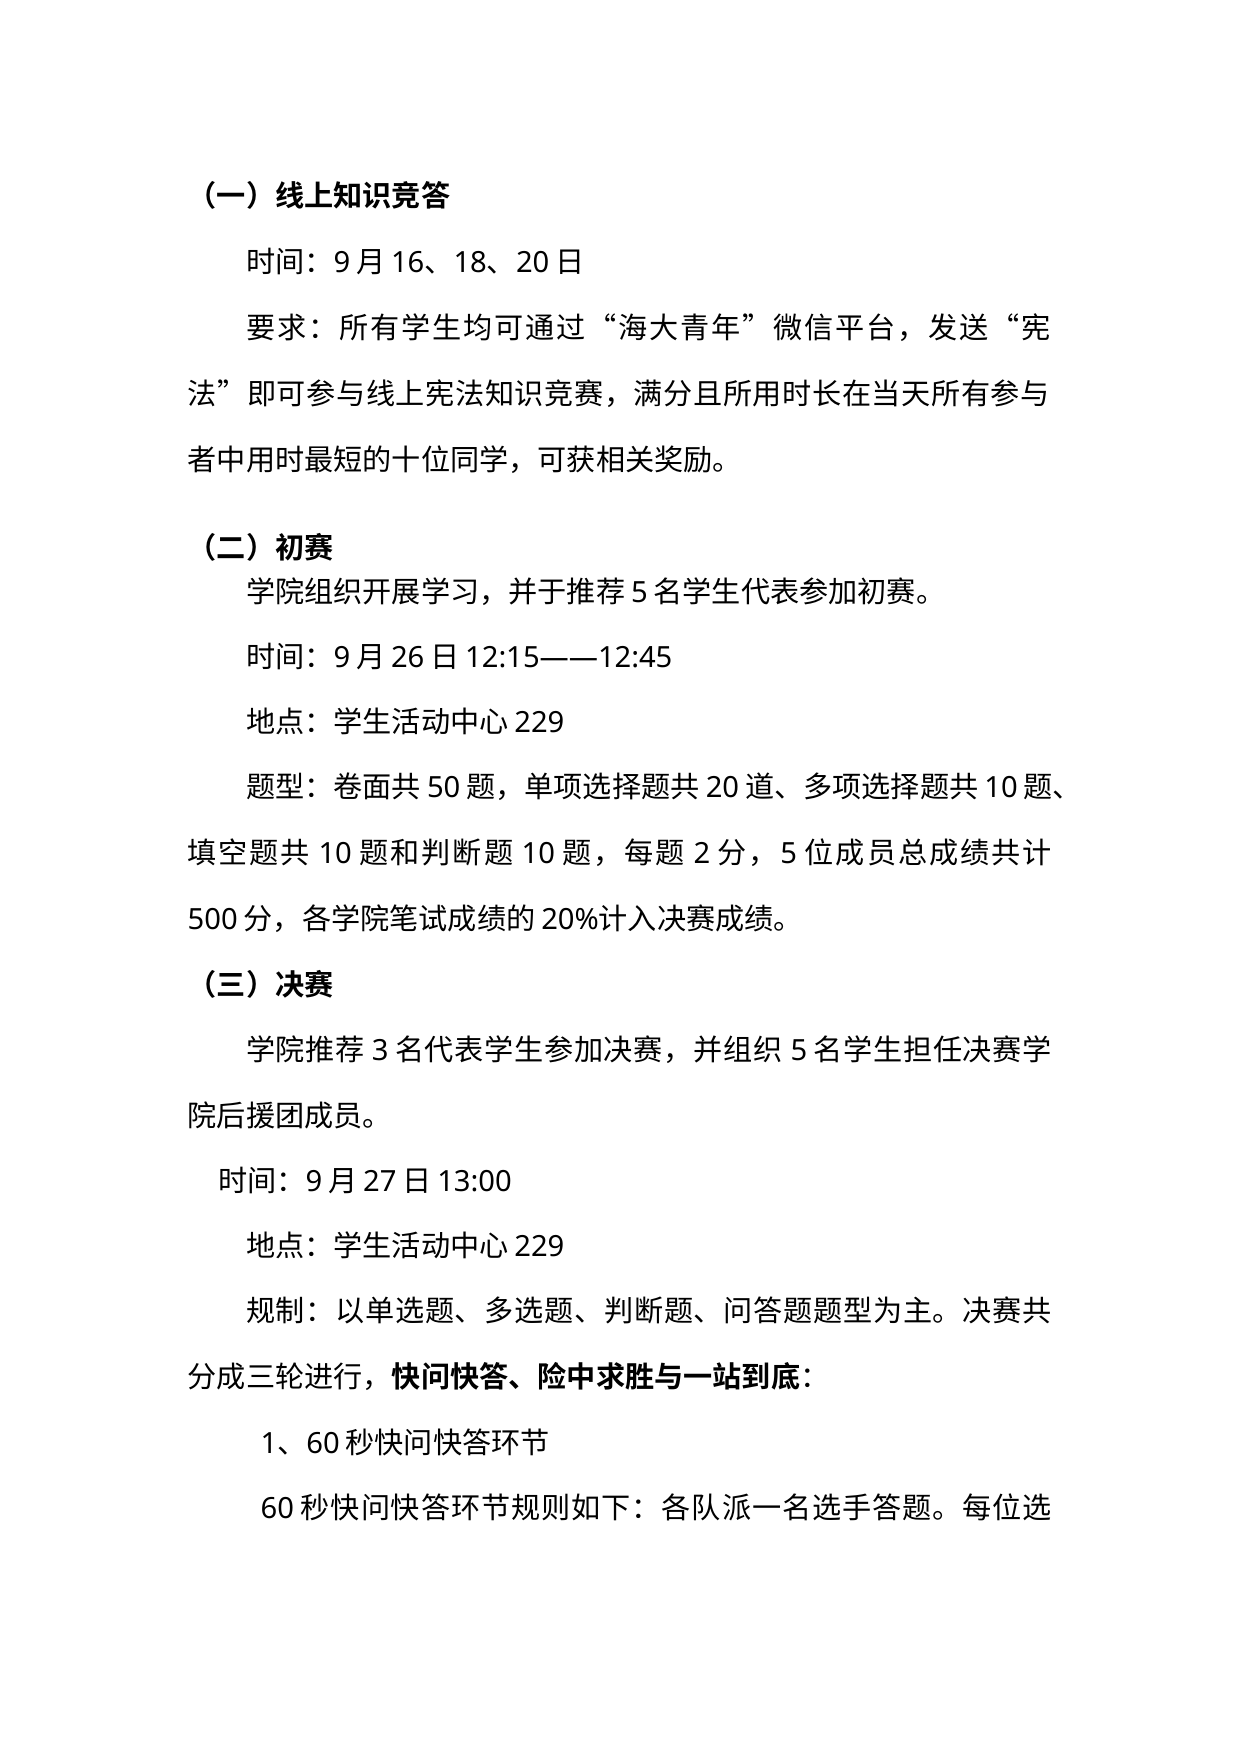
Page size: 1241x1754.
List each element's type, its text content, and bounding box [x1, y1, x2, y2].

text （三）决赛 [187, 960, 1053, 1004]
text 地点：学生活动中心229 [187, 1222, 1053, 1266]
text 学院组织开展学习，并于推荐5名学生代表参加初赛。 [187, 567, 1053, 611]
text 时间：9月26日12:15——12:45 [187, 633, 1053, 677]
text 学院推荐3名代表学生参加决赛，并组织5名学生担任决赛学院后援团成员。 [187, 1026, 1053, 1136]
list 初赛 [187, 523, 1053, 567]
text 题型：卷面共50题，单项选择题共20道、多项选择题共10题、填空题共10题和判断题10题，每题2分，5位成员总成绩共计500分，各学院笔试成绩的20%计入决赛成绩。 [187, 763, 1053, 939]
text 规制：以单选题、多选题、判断题、问答题题型为主。决赛共分成三轮进行，快问快答、险中求胜与一站到底： [187, 1287, 1053, 1397]
text 时间：9月27日13:00 [187, 1157, 1053, 1201]
text 时间：9月16、18、20日 [187, 238, 1053, 282]
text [187, 1484, 1053, 1528]
text 要求：所有学生均可通过“海大青年”微信平台，发送“宪法”即可参与线上宪法知识竞赛，满分且所用时长在当天所有参与者中用时最短的十位同学，可获相关奖励。 [187, 304, 1053, 480]
text 地点：学生活动中心229 [187, 698, 1053, 742]
text 1、60秒快问快答环节 [187, 1418, 1053, 1462]
text （一）线上知识竞答 [187, 172, 1053, 216]
